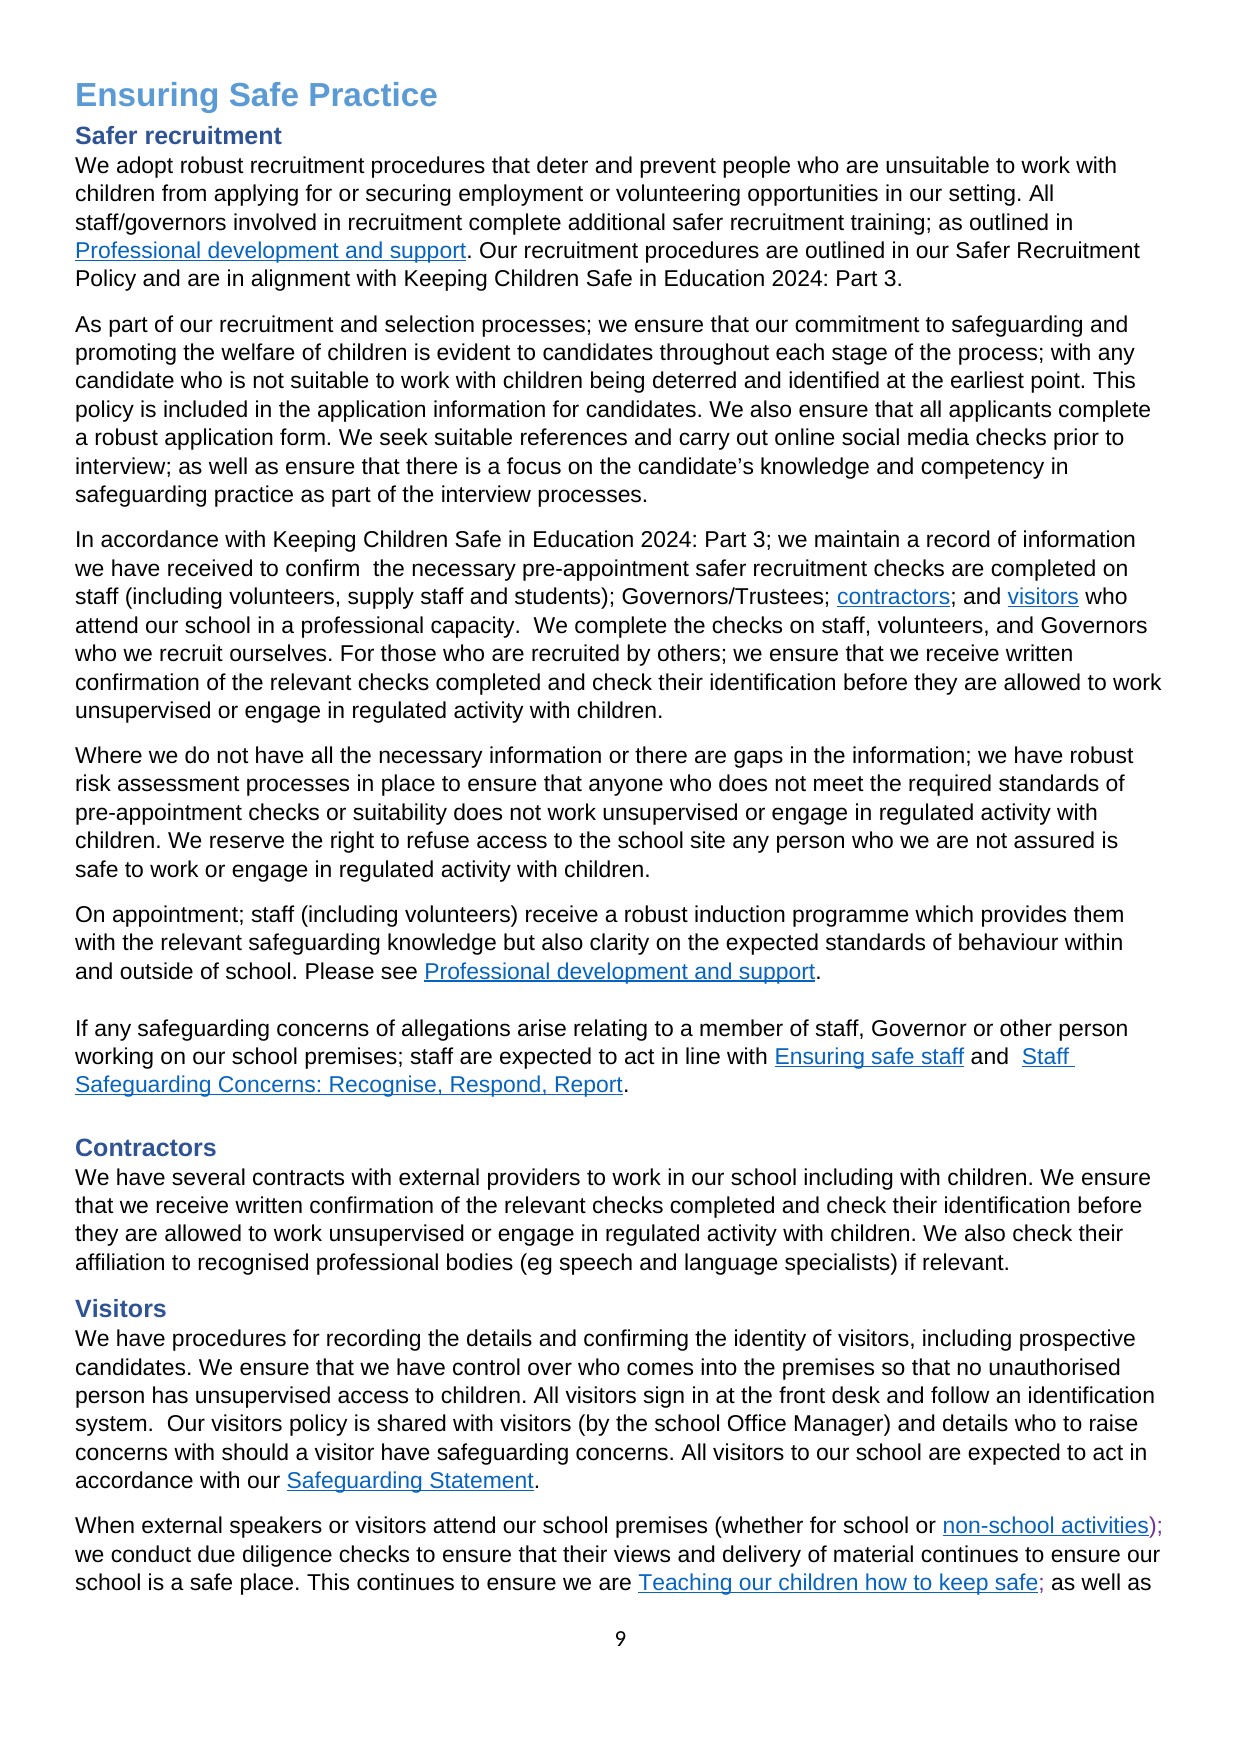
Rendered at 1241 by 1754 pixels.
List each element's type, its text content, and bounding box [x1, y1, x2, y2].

text If any safeguarding concerns of allegations arise relating to a member of staff, Governor or other person working on our school premises; staff are expected to act in line with Ensuring safe staff and Staff Safeguarding Concerns: Recognise, Respond, Report. [75, 1014, 1165, 1098]
text In accordance with Keeping Children Safe in Education 2024: Part 3; we maintain a record of information we have received to confirm the necessary pre-appointment safer recruitment checks are completed on staff (including volunteers, supply staff and students); Governors/Trustees; contractors; and visitors who attend our school in a professional capacity. We complete the checks on staff, volunteers, and Governors who we recruit ourselves. For those who are recruited by others; we ensure that we receive written confirmation of the relevant checks completed and check their identification before they are allowed to work unsupervised or engage in regulated activity with children. [75, 526, 1165, 723]
text Where we do not have all the necessary information or there are gaps in the information; we have robust risk assessment processes in place to ensure that anyone who does not meet the required standards of pre-appointment checks or suitability does not work unsupervised or engage in regulated activity with children. We reserve the right to refuse access to the school site any person who we are not assured is safe to work or engage in regulated activity with children. [75, 742, 1165, 882]
text As part of our recruitment and selection processes; we ensure that our commitment to safeguarding and promoting the welfare of children is evident to candidates throughout each stage of the process; with any candidate who is not suitable to work with children being deterred and identified at the earliest point. This policy is included in the application information for candidates. We also ensure that all applicants complete a robust application form. We seek suitable references and carry out online social media checks prior to interview; as well as ensure that there is a focus on the candidate’s knowledge and competency in safeguarding practice as part of the interview processes. [75, 311, 1165, 507]
subtitle Safer recruitment [75, 121, 1165, 149]
subtitle Contractors [75, 1132, 1165, 1161]
text We adopt robust recruitment procedures that deter and prevent people who are unsuitable to work with children from applying for or securing employment or volunteering opportunities in our setting. All staff/governors involved in recruitment complete additional safer recruitment training; as outlined in Professional development and support. Our recruitment procedures are outlined in our Safer Recruitment Policy and are in alignment with Keeping Children Safe in Education 2024: Part 3. [75, 152, 1165, 292]
subtitle Visitors [75, 1294, 1165, 1323]
text We have several contracts with external providers to work in our school including with children. We ensure that we receive written confirmation of the relevant checks completed and check their identification before they are allowed to work unsupervised or engage in regulated activity with children. We also check their affiliation to recognised professional bodies (eg speech and language specialists) if relevant. [75, 1163, 1165, 1275]
subtitle Ensuring Safe Practice [75, 75, 1165, 113]
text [75, 1512, 1165, 1596]
text On appointment; staff (including volunteers) receive a robust induction programme which provides them with the relevant safeguarding knowledge but also clarity on the expected standards of behaviour within and outside of school. Please see Professional development and support. [75, 901, 1165, 984]
text We have procedures for recording the details and confirming the identity of visitors, including prospective candidates. We ensure that we have control over who comes into the premises so that no unauthorised person has unsupervised access to children. All visitors sign in at the front desk and follow an identification system. Our visitors policy is shared with visitors (by the school Office Manager) and details who to raise concerns with should a visitor have safeguarding concerns. All visitors to our school are expected to act in accordance with our Safeguarding Statement. [75, 1325, 1165, 1493]
